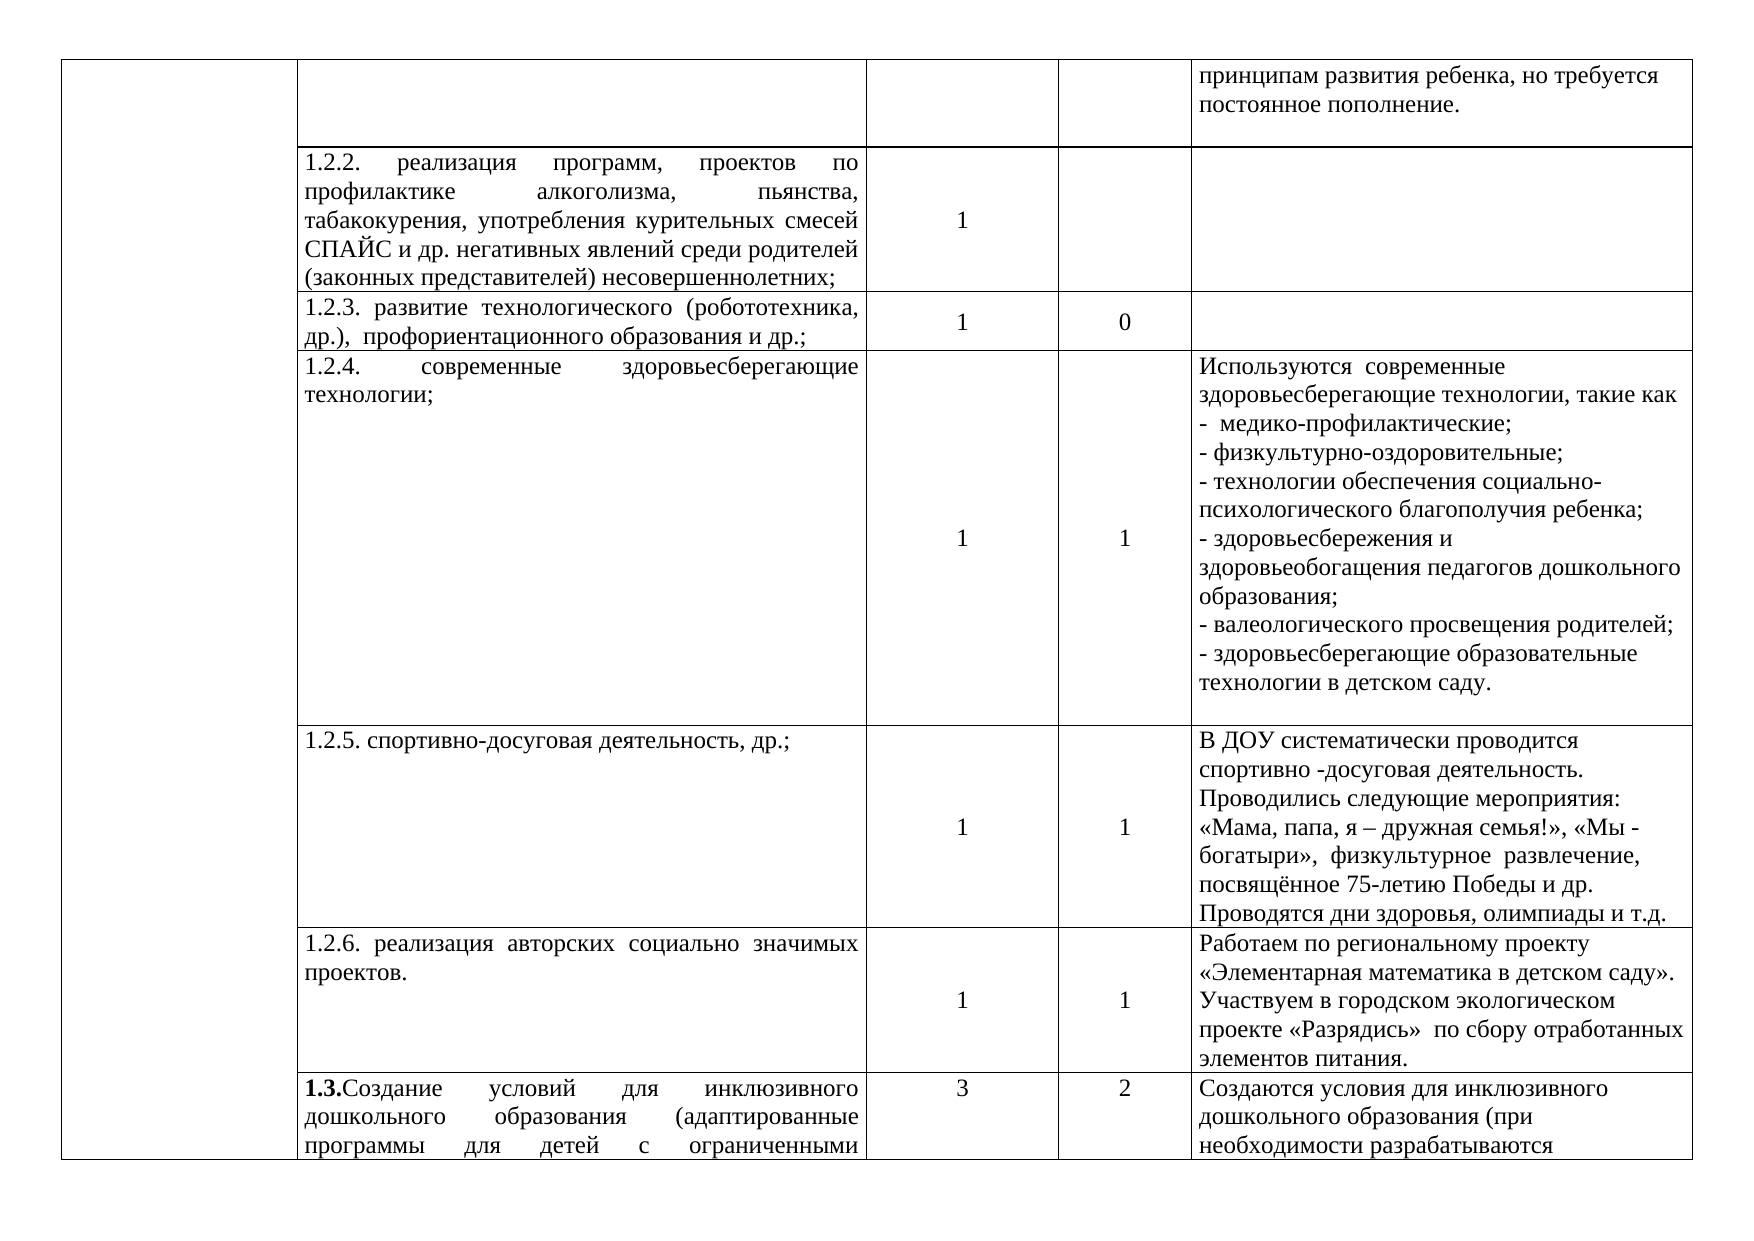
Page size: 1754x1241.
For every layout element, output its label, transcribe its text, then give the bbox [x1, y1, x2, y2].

table_cell 3 [867, 1073, 1058, 1159]
table_cell 1.2.6. реализация авторских социально значимых проектов. [298, 928, 866, 1072]
table_cell 1 [1059, 351, 1191, 724]
table_cell 0 [1059, 292, 1191, 350]
table_cell [1059, 148, 1191, 291]
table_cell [1192, 60, 1692, 146]
table_cell 1 [867, 351, 1058, 724]
table_cell 1 [867, 292, 1058, 350]
table_cell 1 [867, 148, 1058, 291]
table_cell 1.2.3. развитие технологического (робототехника, др.), профориентационного образования и др.; [298, 292, 866, 350]
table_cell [298, 60, 866, 146]
table_cell [1192, 148, 1692, 291]
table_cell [298, 1073, 866, 1159]
table_cell 1 [1059, 726, 1191, 927]
table_cell 1.2.2. реализация программ, проектов по профилактике алкоголизма, пьянства, табакокурения, употребления курительных смесей СПАЙС и др. негативных явлений среди родителей (законных представителей) несовершеннолетних; [298, 148, 866, 291]
table_cell В ДОУ систематически проводится спортивно -досуговая деятельность. Проводились следующие мероприятия: «Мама, папа, я – дружная семья!», «Мы - богатыри», физкультурное развлечение, посвящённое 75-летию Победы и др. Проводятся дни здоровья, олимпиады и т.д. [1192, 726, 1692, 927]
table_cell Используются современные здоровьесберегающие технологии, такие как - медико-профилактические; - физкультурно-оздоровительные; - технологии обеспечения социально-психологического благополучия ребенка; - здоровьесбережения и здоровьеобогащения педагогов дошкольного образования; - валеологического просвещения родителей; - здоровьесберегающие образовательные технологии в детском саду. [1192, 351, 1692, 724]
table_cell 1 [867, 726, 1058, 927]
table_cell 1 [1059, 60, 1191, 146]
table_cell 1 [867, 928, 1058, 1072]
table_cell 1 [1059, 928, 1191, 1072]
table_cell 1.2.5. спортивно-досуговая деятельность, др.; [298, 726, 866, 927]
table_cell [1192, 292, 1692, 350]
table_cell Работаем по региональному проекту «Элементарная математика в детском саду». Участвуем в городском экологическом проекте «Разрядись» по сбору отработанных элементов питания. [1192, 928, 1692, 1072]
table_cell 1 [867, 60, 1058, 146]
table_cell 2 [1059, 1073, 1191, 1159]
table_cell 1.2.4. современные здоровьесберегающие технологии; [298, 351, 866, 724]
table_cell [1192, 1073, 1692, 1159]
